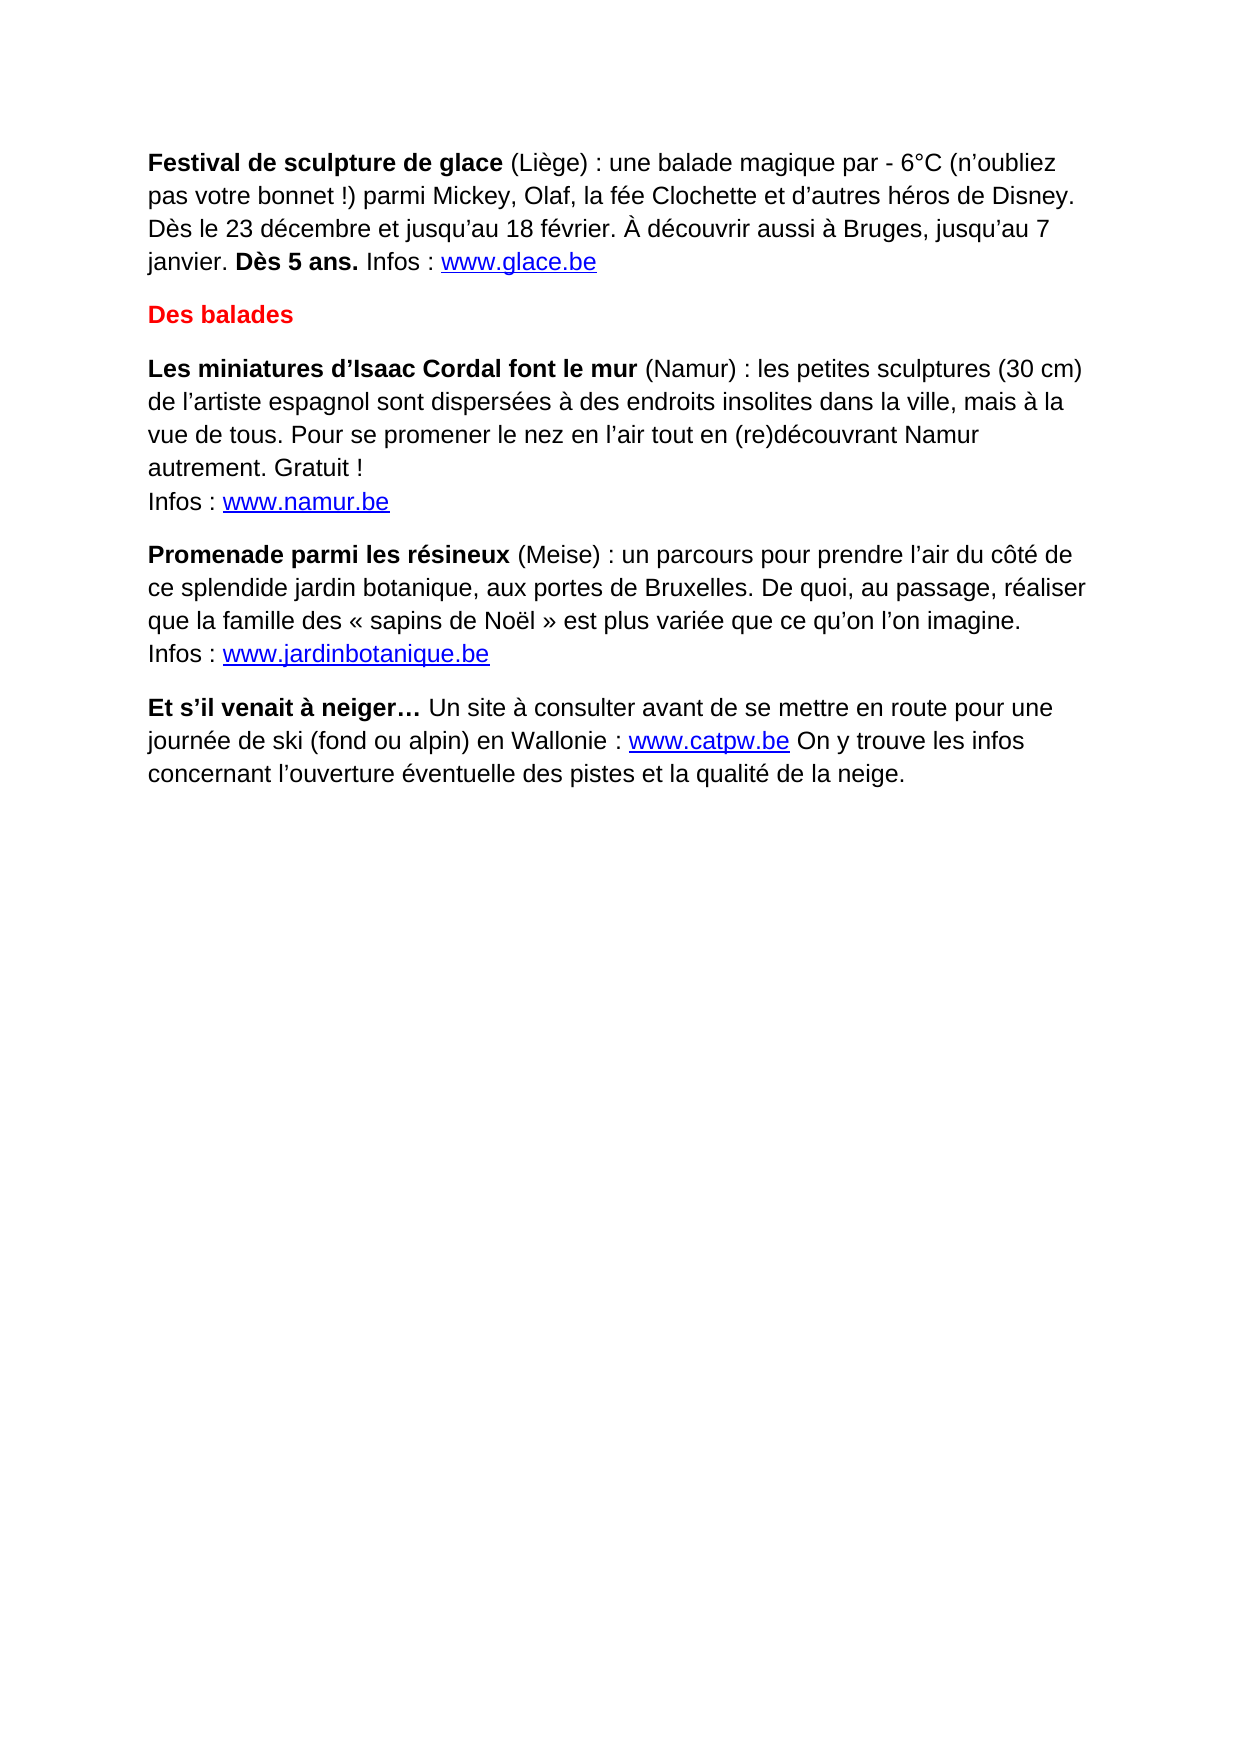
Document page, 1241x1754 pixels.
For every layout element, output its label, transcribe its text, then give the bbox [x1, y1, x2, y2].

text Festival de sculpture de glace (Liège) : une balade magique par - 6°C (n’oubliez pas votre bonnet !) parmi Mickey, Olaf, la fée Clochette et d’autres héros de Disney. Dès le 23 décembre et jusqu’au 18 février. À découvrir aussi à Bruges, jusqu’au 7 janvier. Dès 5 ans. Infos : www.glace.be [148, 148, 1093, 275]
text Et s’il venait à neiger… Un site à consulter avant de se mettre en route pour une journée de ski (fond ou alpin) en Wallonie : www.catpw.be On y trouve les infos concernant l’ouverture éventuelle des pistes et la qualité de la neige. [148, 693, 1093, 788]
text Les miniatures d’Isaac Cordal font le mur (Namur) : les petites sculptures (30 cm) de l’artiste espagnol sont dispersées à des endroits insolites dans la ville, mais à la vue de tous. Pour se promener le nez en l’air tout en (re)découvrant Namur autrement. Gratuit ! Infos : www.namur.be [148, 354, 1093, 515]
text Promenade parmi les résineux (Meise) : un parcours pour prendre l’air du côté de ce splendide jardin botanique, aux portes de Bruxelles. De quoi, au passage, réaliser que la famille des « sapins de Noël » est plus variée que ce qu’on l’on imagine. Infos : www.jardinbotanique.be [148, 540, 1093, 668]
text Des balades [148, 301, 1093, 329]
